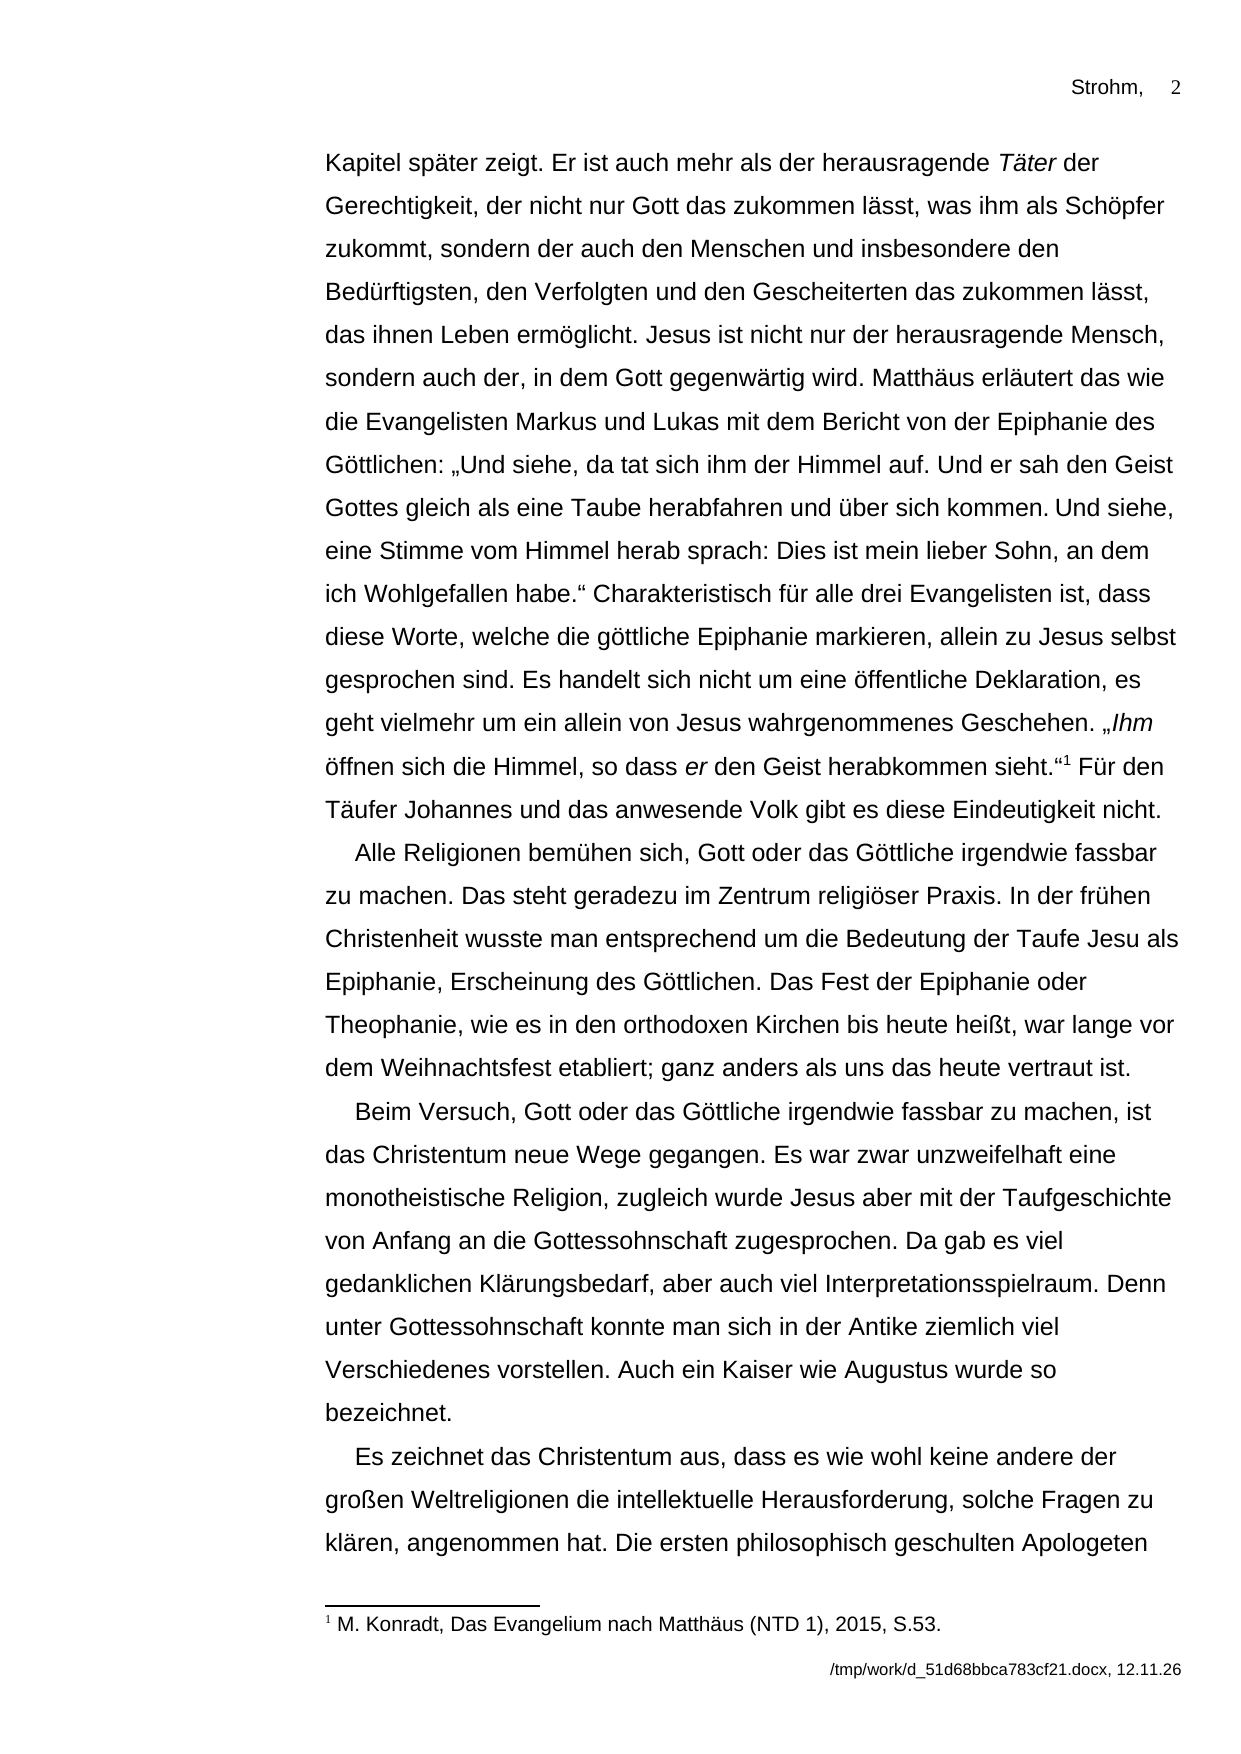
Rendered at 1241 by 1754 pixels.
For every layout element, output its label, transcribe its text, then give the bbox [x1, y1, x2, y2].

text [325, 148, 1181, 823]
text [325, 1441, 1181, 1556]
text Beim Versuch, Gott oder das Göttliche irgendwie fassbar zu machen, ist das Christentum neue Wege gegangen. Es war zwar unzweifelhaft eine monotheistische Religion, zugleich wurde Jesus aber mit der Taufgeschichte von Anfang an die Gottessohnschaft zugesprochen. Da gab es viel gedanklichen Klärungsbedarf, aber auch viel Interpretationsspielraum. Denn unter Gottessohnschaft konnte man sich in der Antike ziemlich viel Verschiedenes vorstellen. Auch ein Kaiser wie Augustus wurde so bezeichnet. [325, 1096, 1181, 1427]
text Alle Religionen bemühen sich, Gott oder das Göttliche irgendwie fassbar zu machen. Das steht geradezu im Zentrum religiöser Praxis. In der frühen Christenheit wusste man entsprechend um die Bedeutung der Taufe Jesu als Epiphanie, Erscheinung des Göttlichen. Das Fest der Epiphanie oder Theophanie, wie es in den orthodoxen Kirchen bis heute heißt, war lange vor dem Weihnachtsfest etabliert; ganz anders als uns das heute vertraut ist. [325, 838, 1181, 1082]
